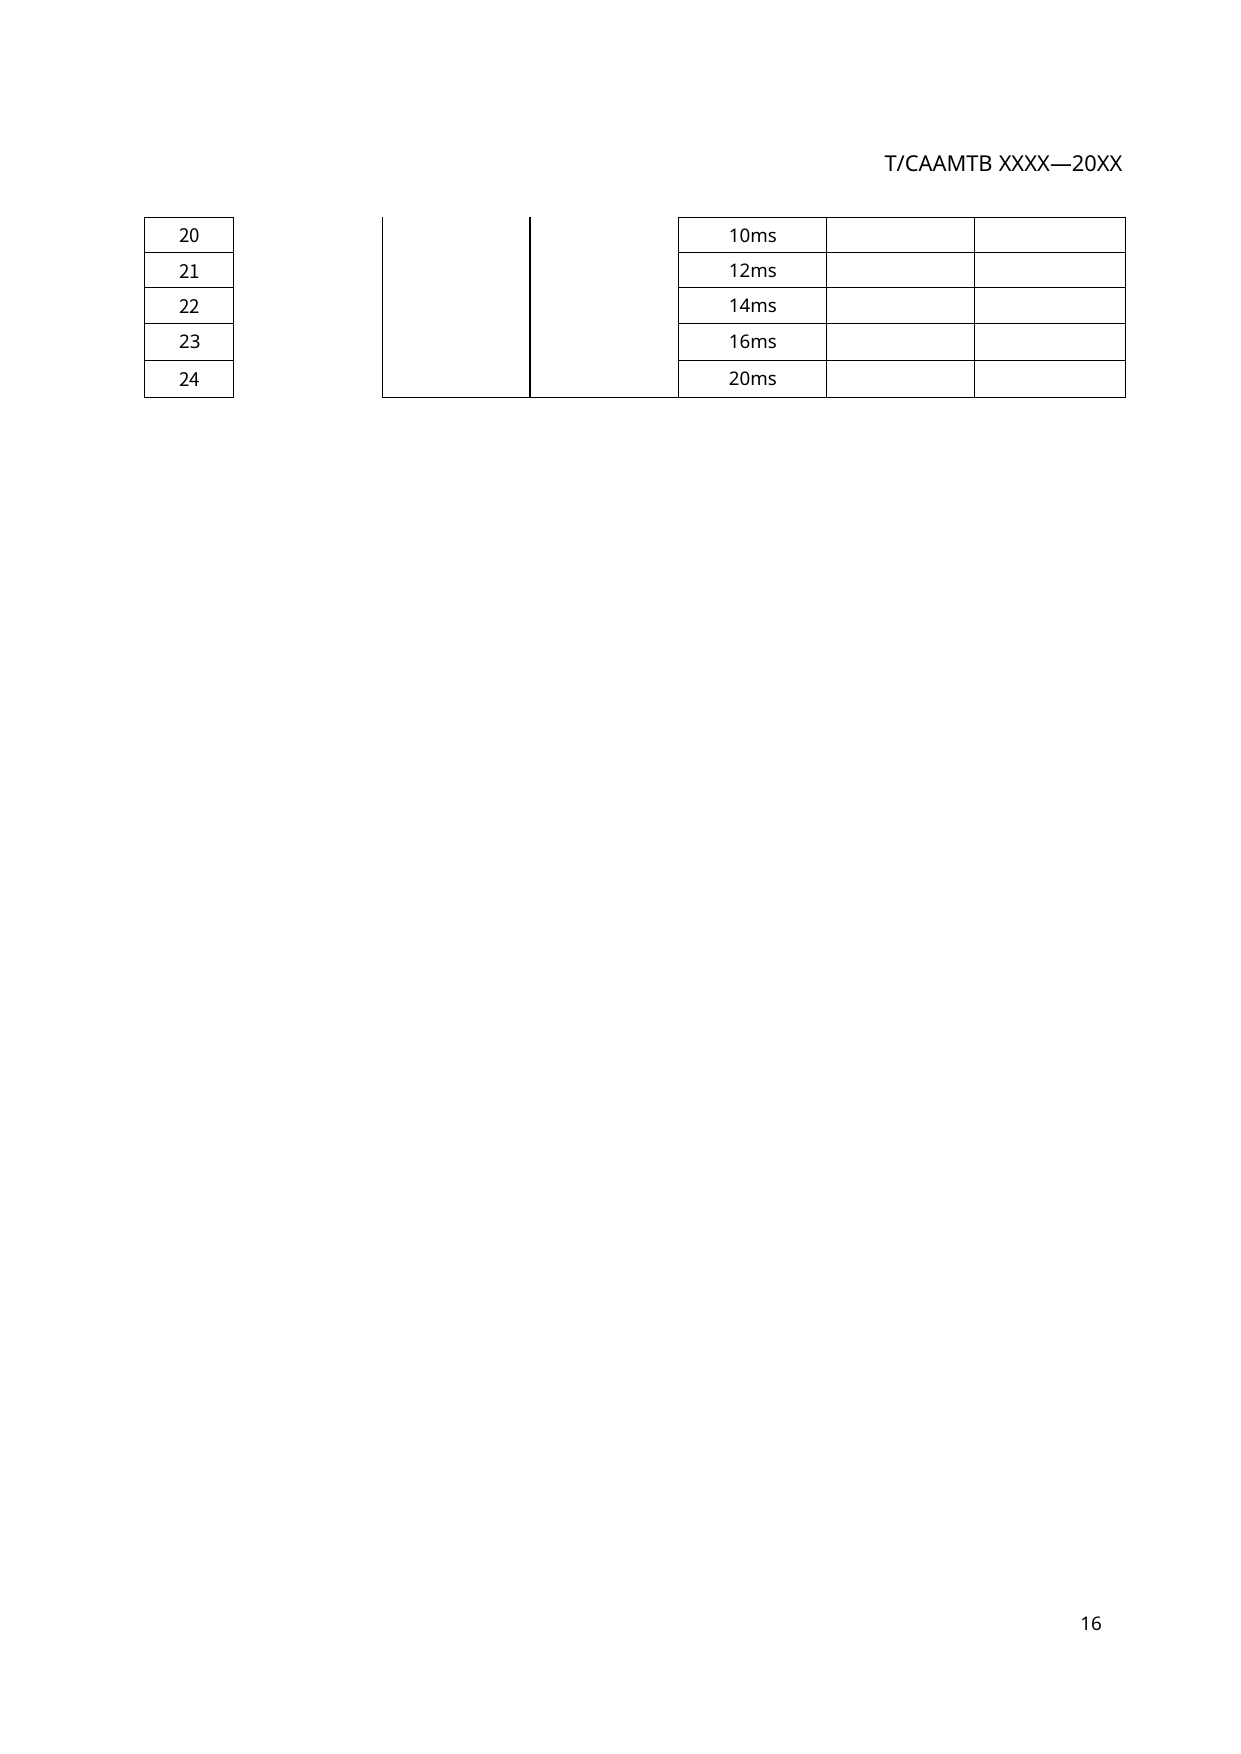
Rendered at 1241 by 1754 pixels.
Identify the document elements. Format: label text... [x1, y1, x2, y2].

table_cell [827, 288, 974, 323]
table_cell [975, 288, 1125, 323]
table_cell [383, 360, 529, 397]
table_cell 20ms [679, 361, 826, 397]
table_cell [827, 361, 974, 397]
table_cell [975, 218, 1125, 252]
table_cell [975, 361, 1125, 397]
table_cell 22 [145, 288, 233, 323]
table_cell [975, 324, 1125, 359]
table_cell 12ms [679, 253, 826, 287]
table_cell 20 [145, 218, 233, 252]
table_cell 16ms [679, 324, 826, 359]
table_cell [827, 218, 974, 252]
table_cell 14ms [679, 288, 826, 323]
table_cell 23 [145, 324, 233, 359]
table_cell [531, 360, 678, 397]
table_cell 24 [145, 361, 233, 397]
table_cell 10ms [679, 218, 826, 252]
table_cell [975, 253, 1125, 287]
table_cell [827, 253, 974, 287]
table_cell [827, 324, 974, 359]
table_cell 21 [145, 253, 233, 287]
